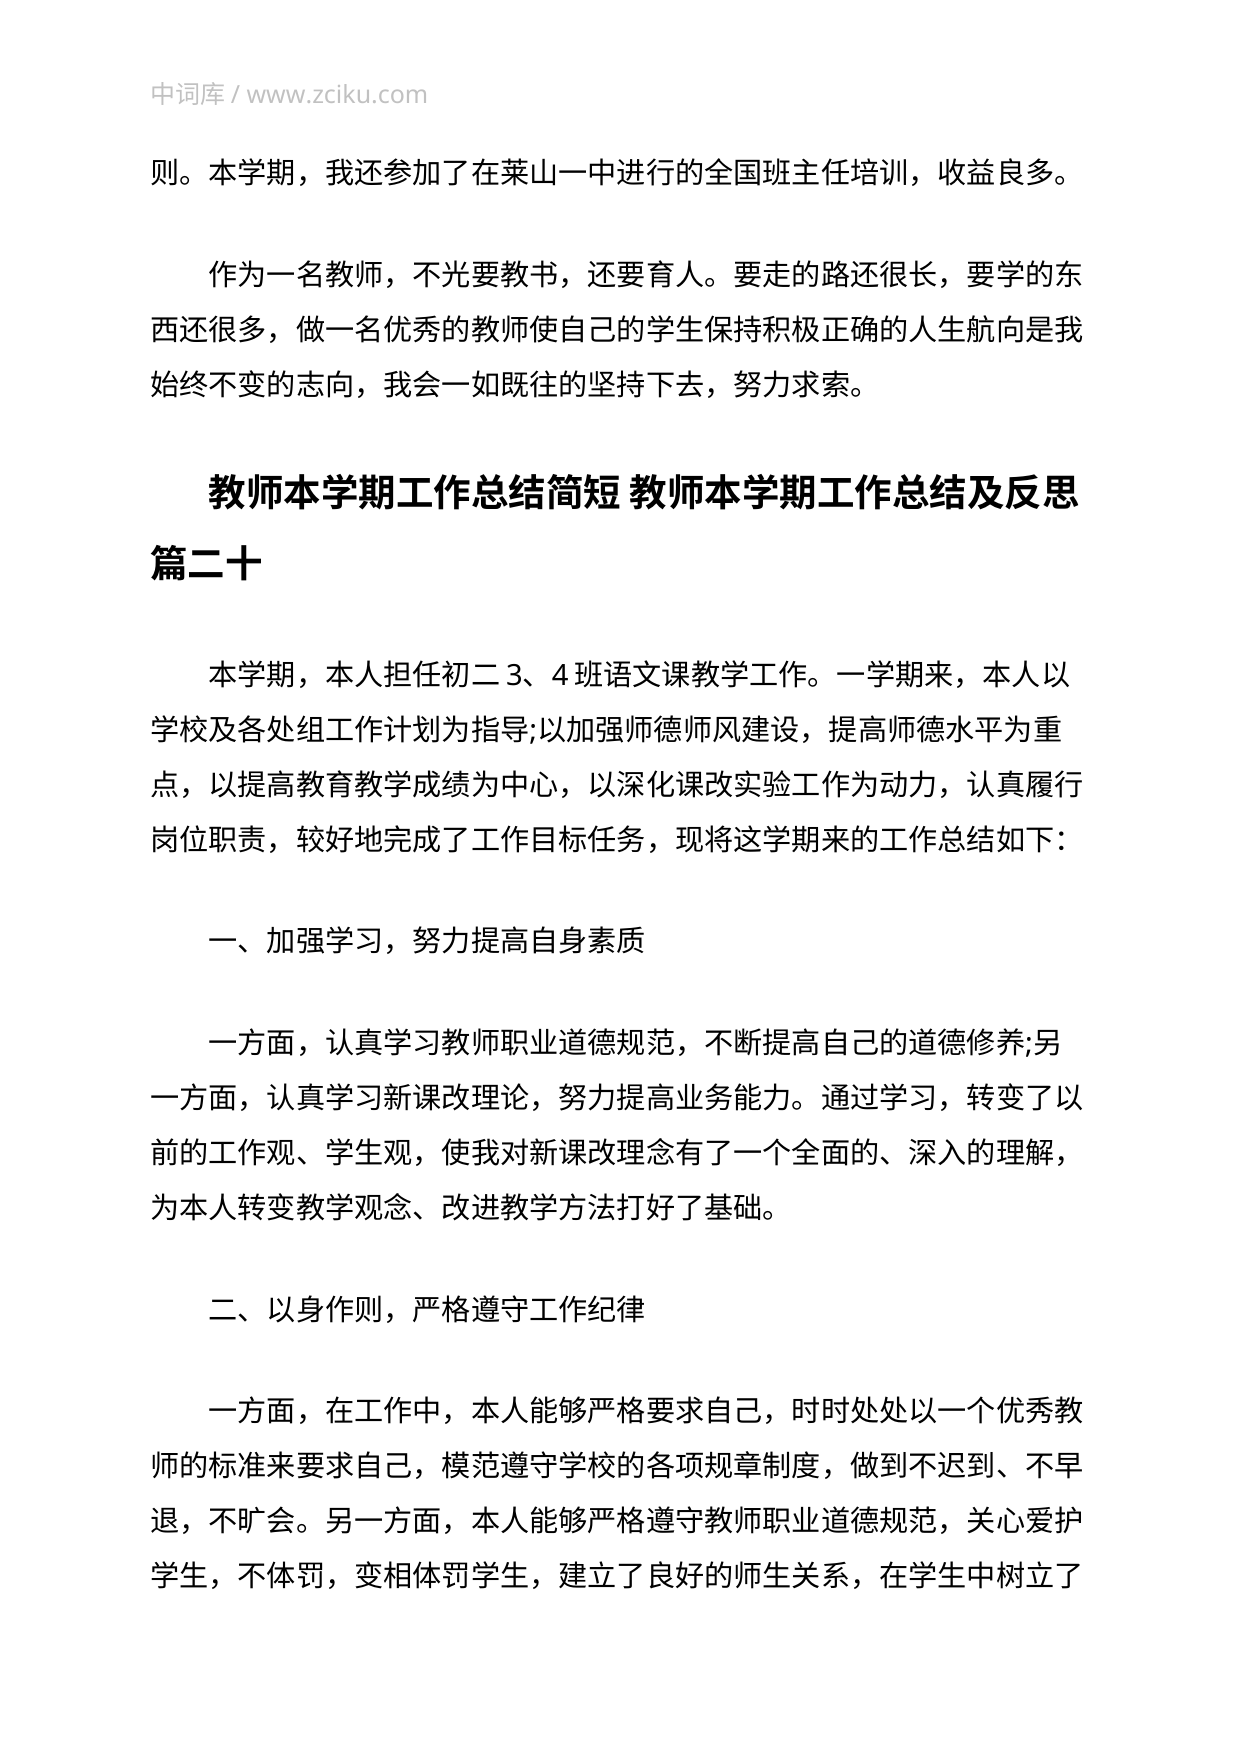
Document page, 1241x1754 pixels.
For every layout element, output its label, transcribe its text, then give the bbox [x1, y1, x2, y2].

text 本学期，本人担任初二3、4班语文课教学工作。一学期来，本人以学校及各处组工作计划为指导;以加强师德师风建设，提高师德水平为重点，以提高教育教学成绩为中心，以深化课改实验工作为动力，认真履行岗位职责，较好地完成了工作目标任务，现将这学期来的工作总结如下： [150, 651, 1090, 858]
text 教师本学期工作总结简短 教师本学期工作总结及反思篇二十 [150, 463, 1090, 588]
text 作为一名教师，不光要教书，还要育人。要走的路还很长，要学的东西还很多，做一名优秀的教师使自己的学生保持积极正确的人生航向是我始终不变的志向，我会一如既往的坚持下去，努力求索。 [150, 252, 1090, 404]
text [150, 1388, 1090, 1595]
text 二、以身作则，严格遵守工作纪律 [150, 1286, 1090, 1328]
text 一方面，认真学习教师职业道德规范，不断提高自己的道德修养;另一方面，认真学习新课改理论，努力提高业务能力。通过学习，转变了以前的工作观、学生观，使我对新课改理念有了一个全面的、深入的理解，为本人转变教学观念、改进教学方法打好了基础。 [150, 1020, 1090, 1227]
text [150, 150, 1090, 192]
text 一、加强学习，努力提高自身素质 [150, 918, 1090, 960]
